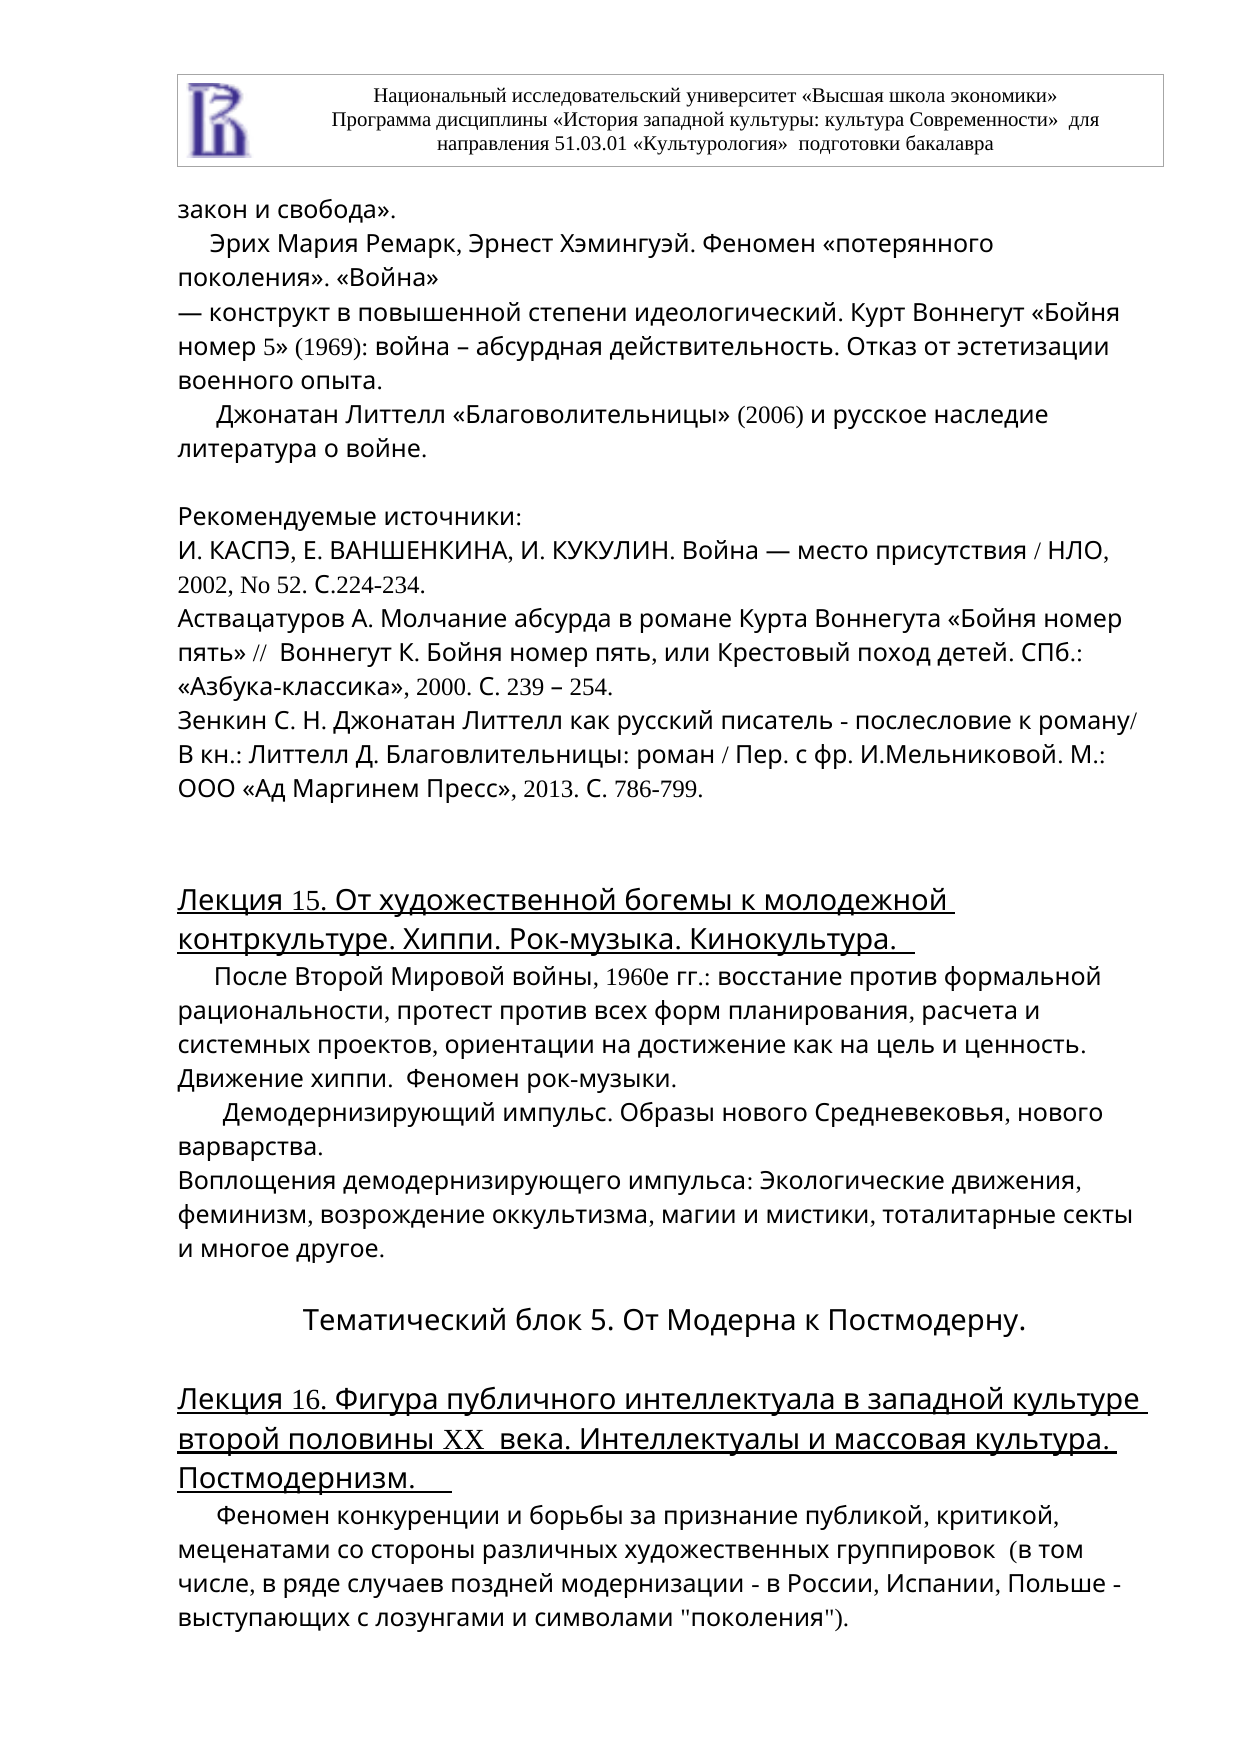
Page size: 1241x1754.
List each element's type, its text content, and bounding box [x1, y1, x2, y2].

text Воплощения демодернизирующего импульса: Экологические движения, феминизм, возрождение оккультизма, магии и мистики, тоталитарные секты и многое другое. [177, 1163, 1152, 1265]
text Лекция 15. От художественной богемы к молодежной контркультуре. Хиппи. Рок-музыка. Кинокультура. [177, 879, 1152, 958]
text Эрих Мария Ремарк, Эрнест Хэмингуэй. Феномен «потерянного поколения». «Война» [177, 226, 1152, 294]
text Тематический блок 5. От Модерна к Постмодерну. [177, 1299, 1152, 1338]
text Демодернизирующий импульс. Образы нового Средневековья, нового варварства. [177, 1094, 1152, 1163]
text И. КАСПЭ, Е. ВАНШЕНКИНА, И. КУКУЛИН. Война — место присутствия / НЛО, 2002, No 52. С.224-234. [177, 533, 1152, 601]
text Зенкин С. Н. Джонатан Литтелл как русский писатель - послесловие к роману/ В кн.: Литтелл Д. Благовлительницы: роман / Пер. с фр. И.Мельниковой. М.: ООО «Ад Маргинем Пресс», 2013. С. 786-799. [177, 703, 1152, 805]
text Феномен конкуренции и борьбы за признание публикой, критикой, меценатами со стороны различных художественных группировок (в том числе, в ряде случаев поздней модернизации - в России, Испании, Польше - выступающих с лозунгами и символами "поколения"). [177, 1497, 1152, 1633]
text Лекция 16. Фигура публичного интеллектуала в западной культуре второй половины XX века. Интеллектуалы и массовая культура. Постмодернизм. [177, 1378, 1152, 1497]
text — конструкт в повышенной степени идеологический. Курт Воннегут «Бойня номер 5» (1969): война – абсурдная действительность. Отказ от эстетизации военного опыта. [177, 294, 1152, 396]
text Рекомендуемые источники: [177, 498, 1152, 533]
picture [185, 83, 254, 158]
text После Второй Мировой войны, 1960е гг.: восстание против формальной рациональности, протест против всех форм планирования, расчета и системных проектов, ориентации на достижение как на цель и ценность. Движение хиппи. Феномен рок-музыки. [177, 958, 1152, 1094]
text Аствацатуров А. Молчание абсурда в романе Курта Воннегута «Бойня номер пять» // Воннегут К. Бойня номер пять, или Крестовый поход детей. СПб.: «Азбука-классика», 2000. С. 239 – 254. [177, 601, 1152, 703]
text Джонатан Литтелл «Благоволительницы» (2006) и русское наследие литература о войне. [177, 396, 1152, 464]
